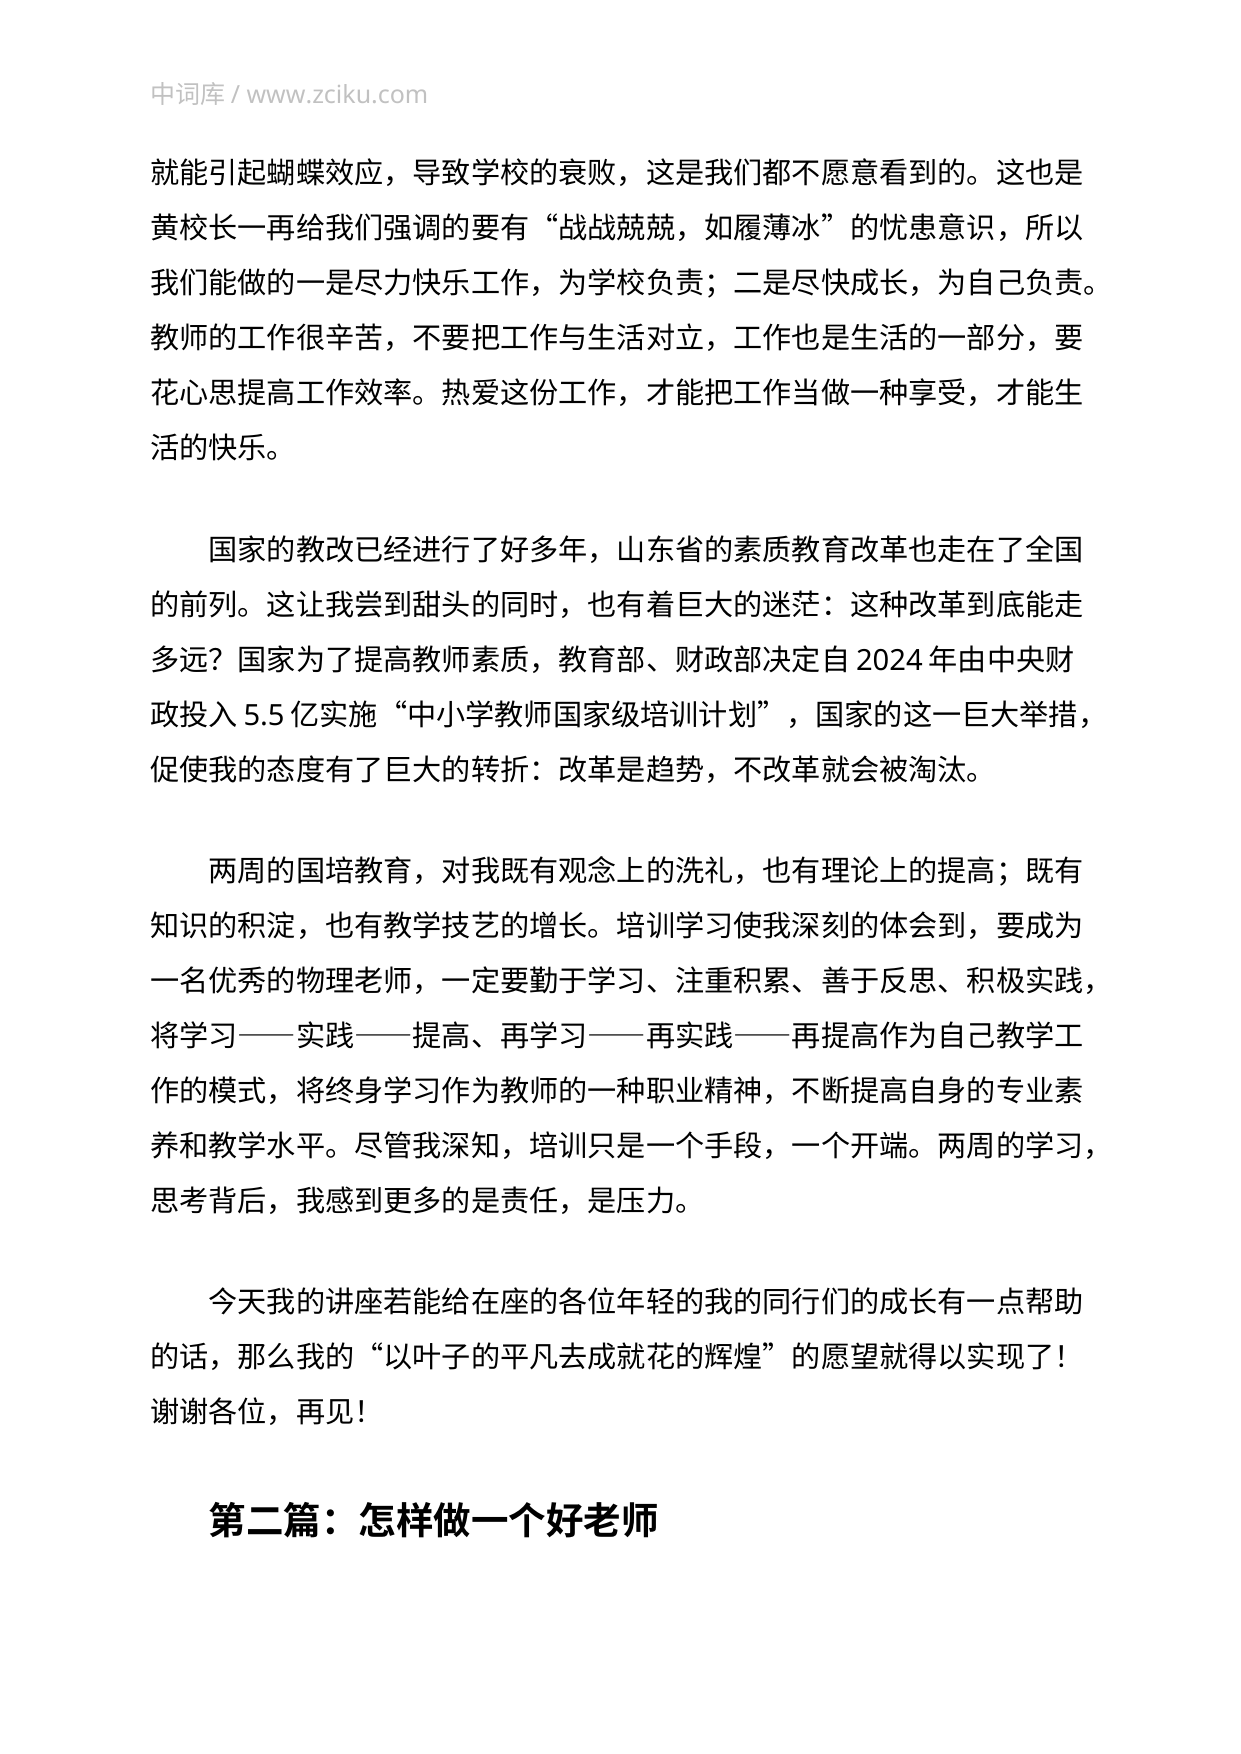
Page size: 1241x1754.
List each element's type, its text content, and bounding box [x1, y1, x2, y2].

text 第二篇：怎样做一个好老师 [150, 1491, 1090, 1545]
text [150, 150, 1090, 467]
text 今天我的讲座若能给在座的各位年轻的我的同行们的成长有一点帮助的话，那么我的“以叶子的平凡去成就花的辉煌”的愿望就得以实现了！谢谢各位，再见！ [150, 1279, 1090, 1431]
text 两周的国培教育，对我既有观念上的洗礼，也有理论上的提高；既有知识的积淀，也有教学技艺的增长。培训学习使我深刻的体会到，要成为一名优秀的物理老师，一定要勤于学习、注重积累、善于反思、积极实践，将学习——实践——提高、再学习——再实践——再提高作为自己教学工作的模式，将终身学习作为教师的一种职业精神，不断提高自身的专业素养和教学水平。尽管我深知，培训只是一个手段，一个开端。两周的学习，思考背后，我感到更多的是责任，是压力。 [150, 848, 1090, 1219]
text 国家的教改已经进行了好多年，山东省的素质教育改革也走在了全国的前列。这让我尝到甜头的同时，也有着巨大的迷茫：这种改革到底能走多远？国家为了提高教师素质，教育部、财政部决定自2024年由中央财政投入5.5亿实施“中小学教师国家级培训计划”，国家的这一巨大举措，促使我的态度有了巨大的转折：改革是趋势，不改革就会被淘汰。 [150, 526, 1090, 788]
